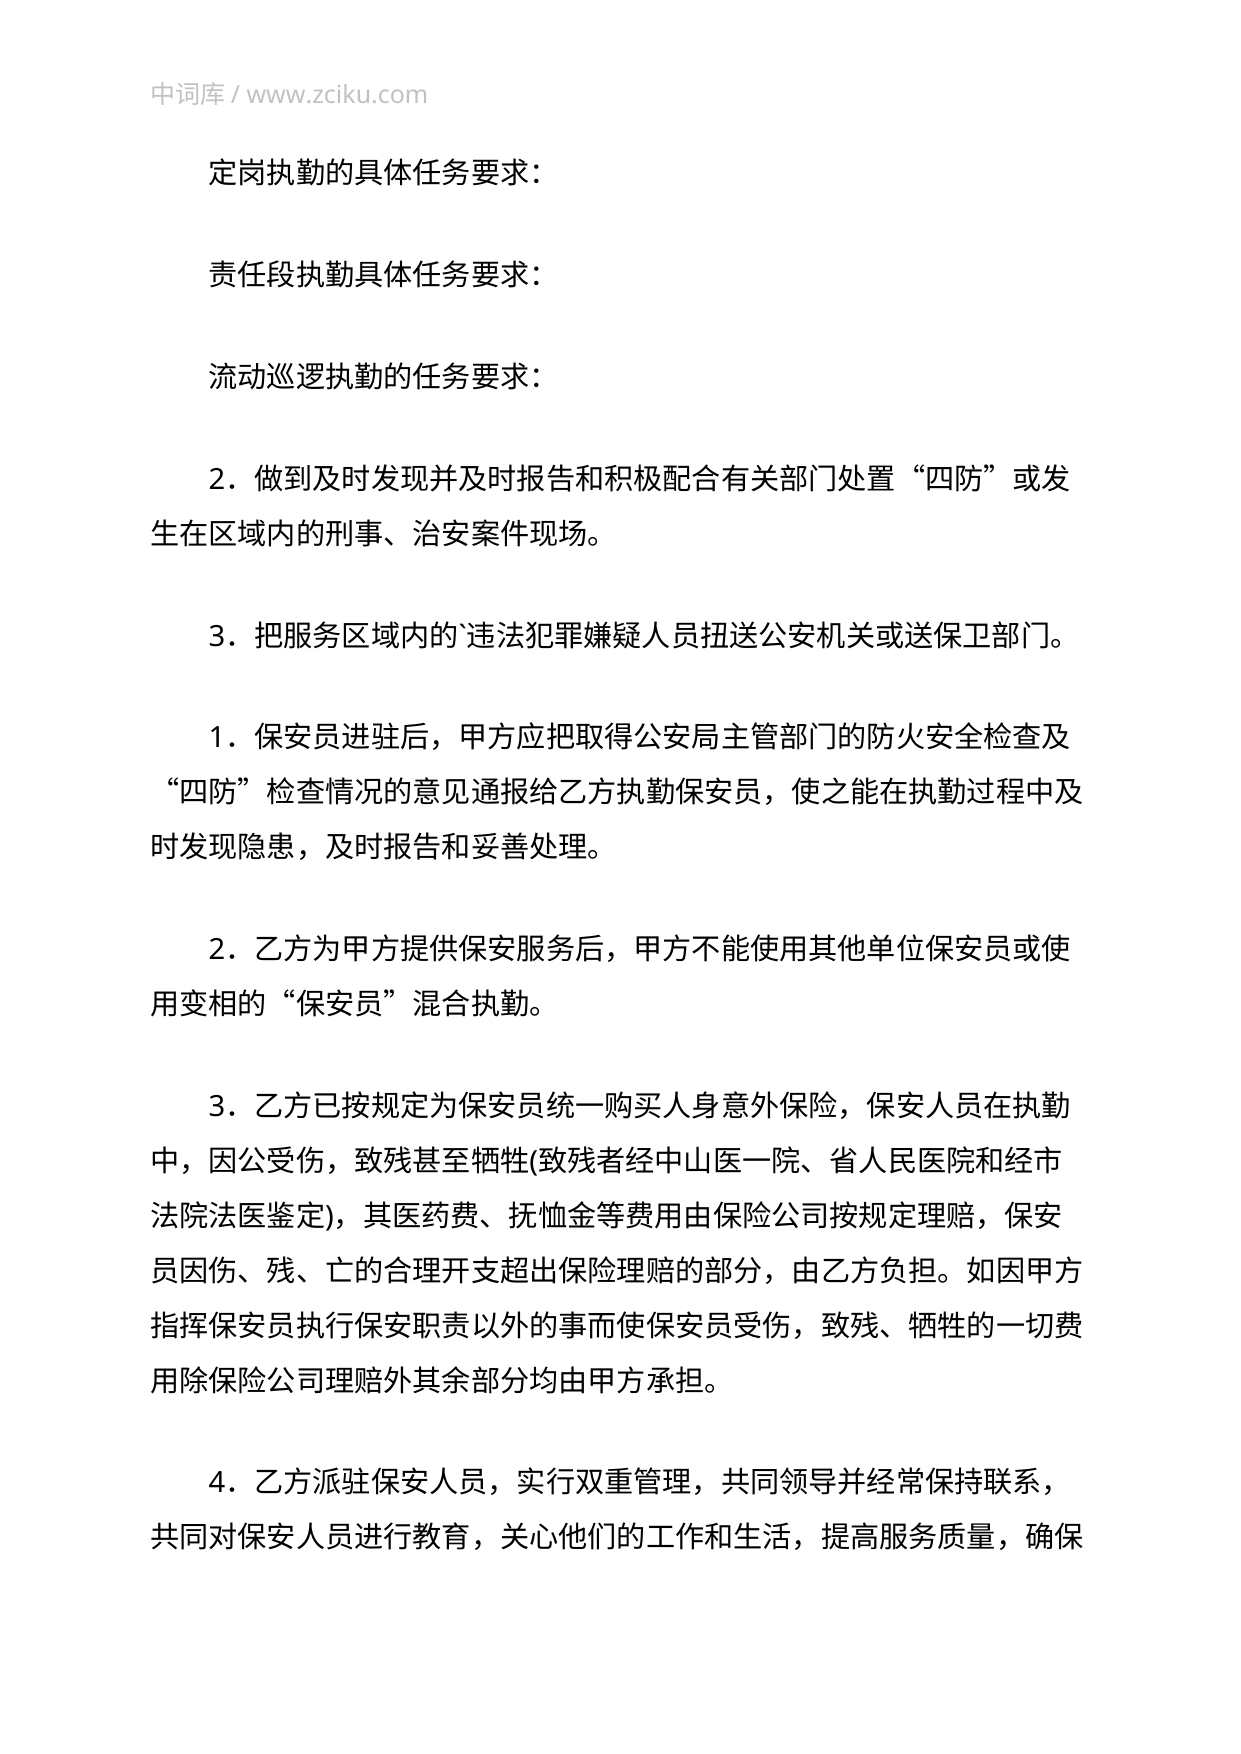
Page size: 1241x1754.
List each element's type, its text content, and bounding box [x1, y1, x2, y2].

text 定岗执勤的具体任务要求： [150, 150, 1090, 192]
text 3．把服务区域内的`违法犯罪嫌疑人员扭送公安机关或送保卫部门。 [150, 612, 1090, 654]
text 1．保安员进驻后，甲方应把取得公安局主管部门的防火安全检查及“四防”检查情况的意见通报给乙方执勤保安员，使之能在执勤过程中及时发现隐患，及时报告和妥善处理。 [150, 714, 1090, 866]
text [150, 1459, 1090, 1556]
text 2．乙方为甲方提供保安服务后，甲方不能使用其他单位保安员或使用变相的“保安员”混合执勤。 [150, 926, 1090, 1023]
text 3．乙方已按规定为保安员统一购买人身意外保险，保安人员在执勤中，因公受伤，致残甚至牺牲(致残者经中山医一院、省人民医院和经市法院法医鉴定)，其医药费、抚恤金等费用由保险公司按规定理赔，保安员因伤、残、亡的合理开支超出保险理赔的部分，由乙方负担。如因甲方指挥保安员执行保安职责以外的事而使保安员受伤，致残、牺牲的一切费用除保险公司理赔外其余部分均由甲方承担。 [150, 1082, 1090, 1399]
text 责任段执勤具体任务要求： [150, 252, 1090, 294]
text 2．做到及时发现并及时报告和积极配合有关部门处置“四防”或发生在区域内的刑事、治安案件现场。 [150, 455, 1090, 553]
text 流动巡逻执勤的任务要求： [150, 353, 1090, 396]
